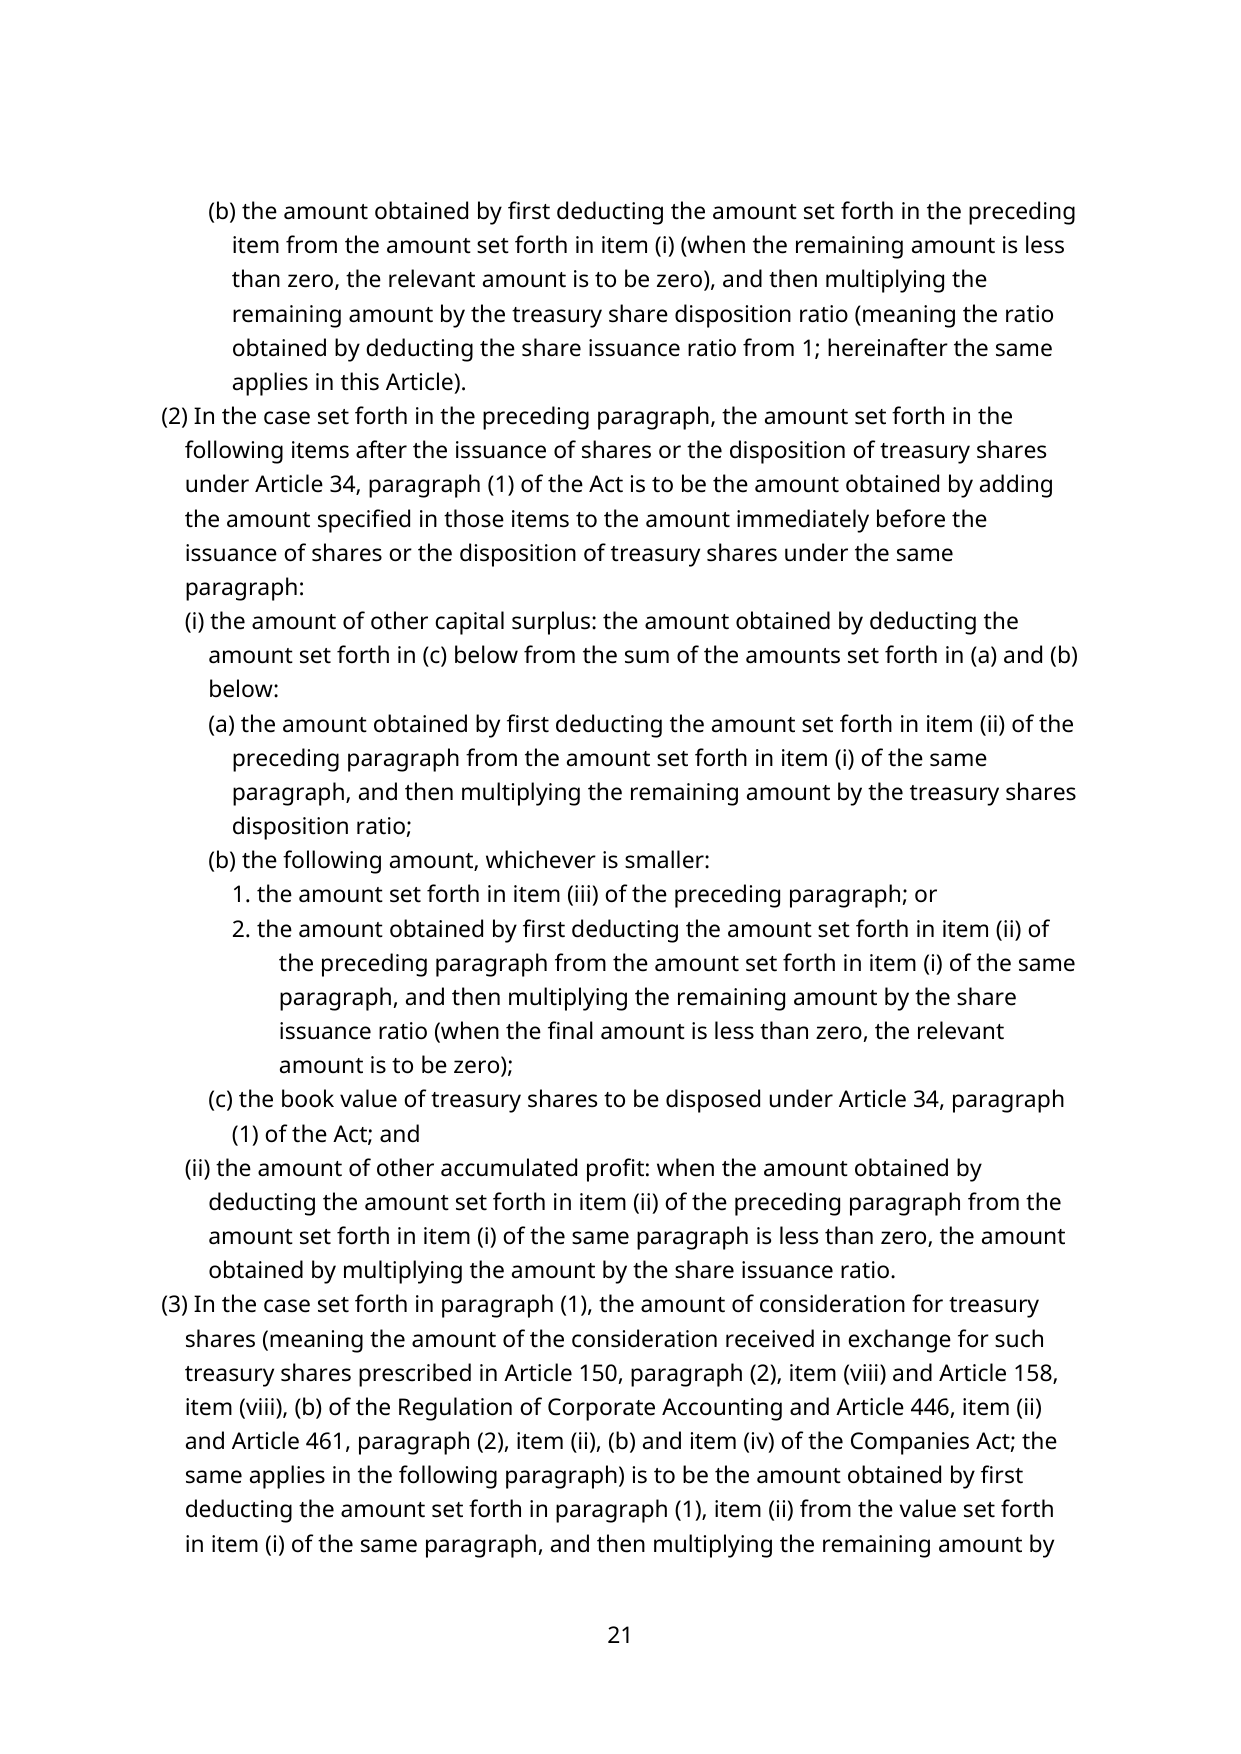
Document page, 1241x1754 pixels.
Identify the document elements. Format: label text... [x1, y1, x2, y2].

text (ii) the amount of other accumulated profit: when the amount obtained by deducting the amount set forth in item (ii) of the preceding paragraph from the amount set forth in item (i) of the same paragraph is less than zero, the amount obtained by multiplying the amount by the share issuance ratio. [184, 1150, 1079, 1287]
text 1. the amount set forth in item (iii) of the preceding paragraph; or [230, 877, 1079, 911]
text (2) In the case set forth in the preceding paragraph, the amount set forth in the following items after the issuance of shares or the disposition of treasury shares under Article 34, paragraph (1) of the Act is to be the amount obtained by adding the amount specified in those items to the amount immediately before the issuance of shares or the disposition of treasury shares under the same paragraph: [161, 399, 1079, 604]
text (i) the amount of other capital surplus: the amount obtained by deducting the amount set forth in (c) below from the sum of the amounts set forth in (a) and (b) below: [184, 604, 1079, 706]
text (c) the book value of treasury shares to be disposed under Article 34, paragraph (1) of the Act; and [207, 1082, 1079, 1150]
text (b) the following amount, whichever is smaller: [207, 843, 1079, 877]
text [161, 1287, 1079, 1560]
text (a) the amount obtained by first deducting the amount set forth in item (ii) of the preceding paragraph from the amount set forth in item (i) of the same paragraph, and then multiplying the remaining amount by the treasury shares disposition ratio; [207, 706, 1079, 843]
text (b) the amount obtained by first deducting the amount set forth in the preceding item from the amount set forth in item (i) (when the remaining amount is less than zero, the relevant amount is to be zero), and then multiplying the remaining amount by the treasury share disposition ratio (meaning the ratio obtained by deducting the share issuance ratio from 1; hereinafter the same applies in this Article). [207, 194, 1079, 399]
text 2. the amount obtained by first deducting the amount set forth in item (ii) of the preceding paragraph from the amount set forth in item (i) of the same paragraph, and then multiplying the remaining amount by the share issuance ratio (when the final amount is less than zero, the relevant amount is to be zero); [230, 911, 1079, 1082]
